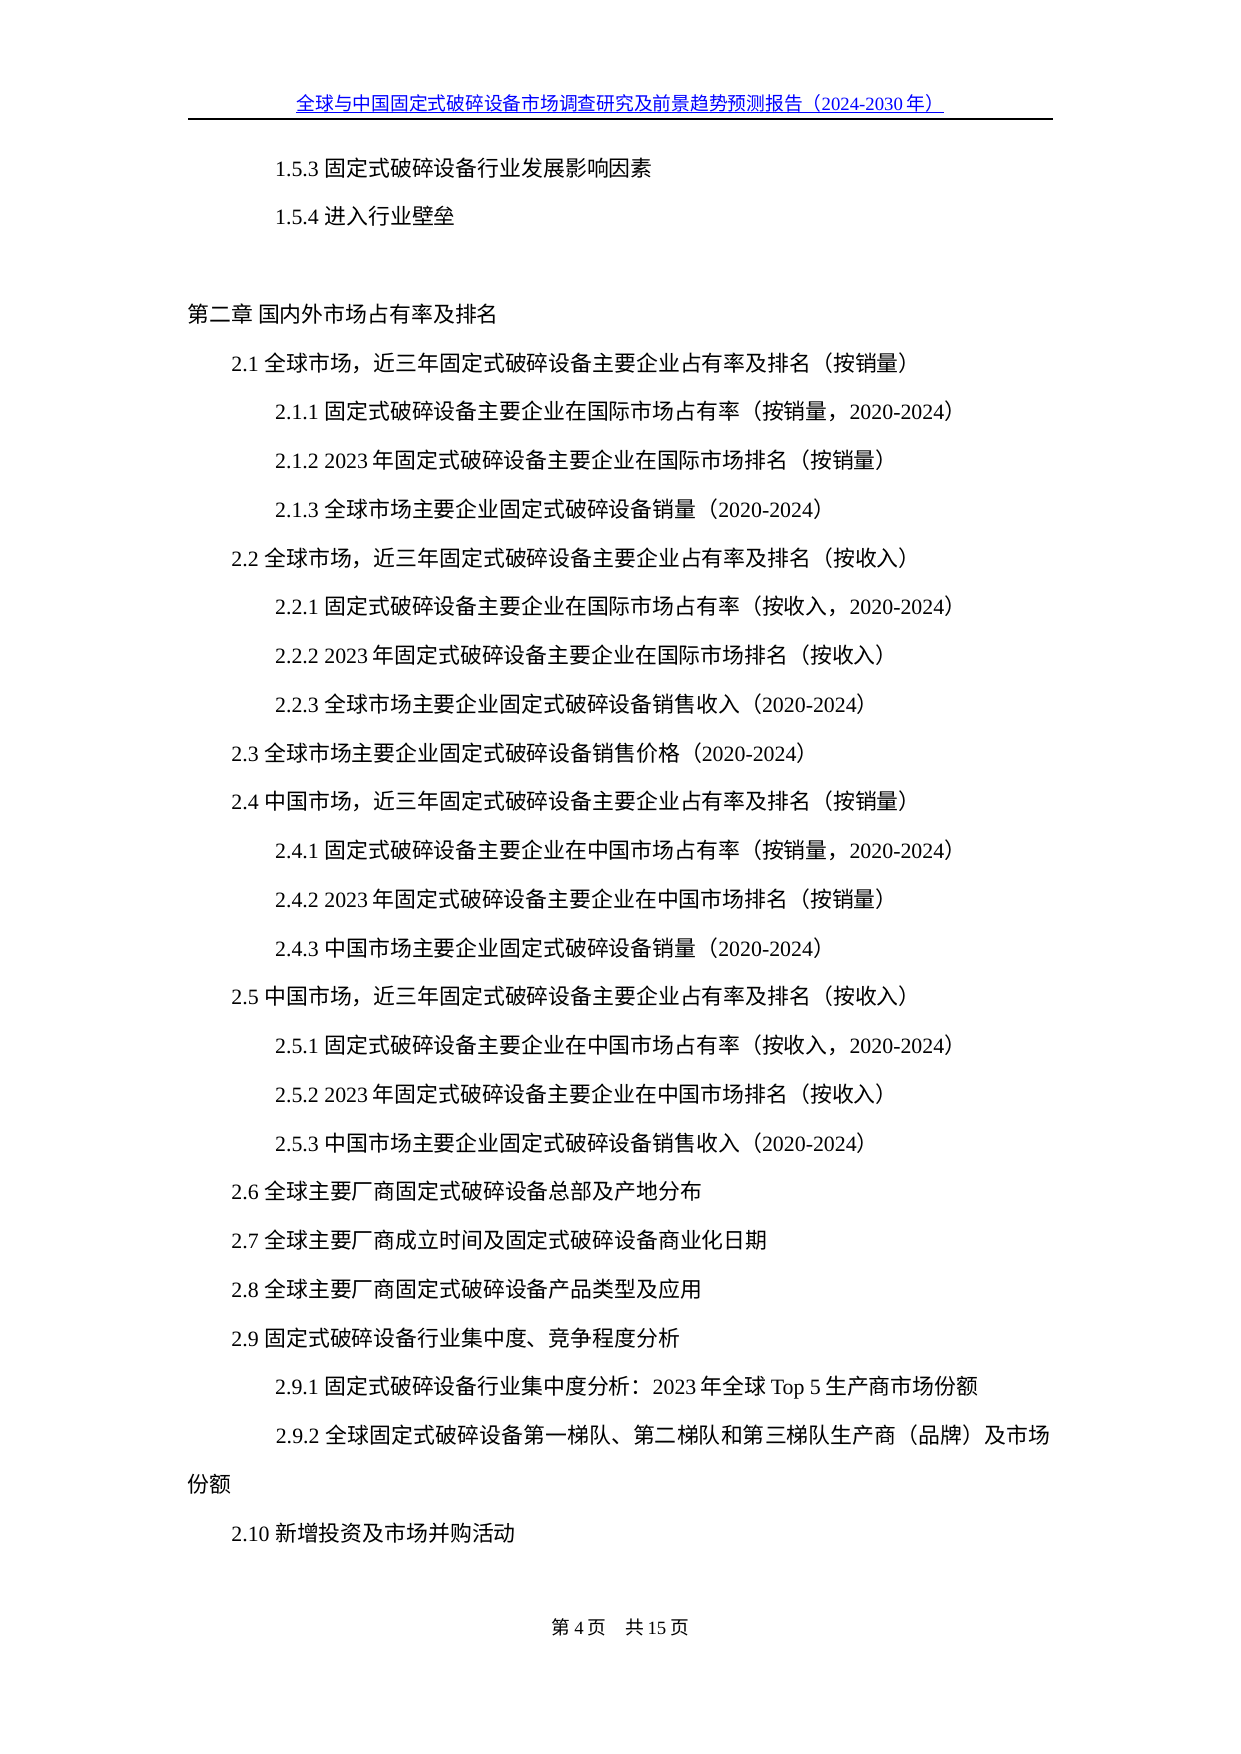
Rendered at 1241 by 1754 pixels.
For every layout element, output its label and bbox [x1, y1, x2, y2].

text [187, 150, 1053, 1548]
